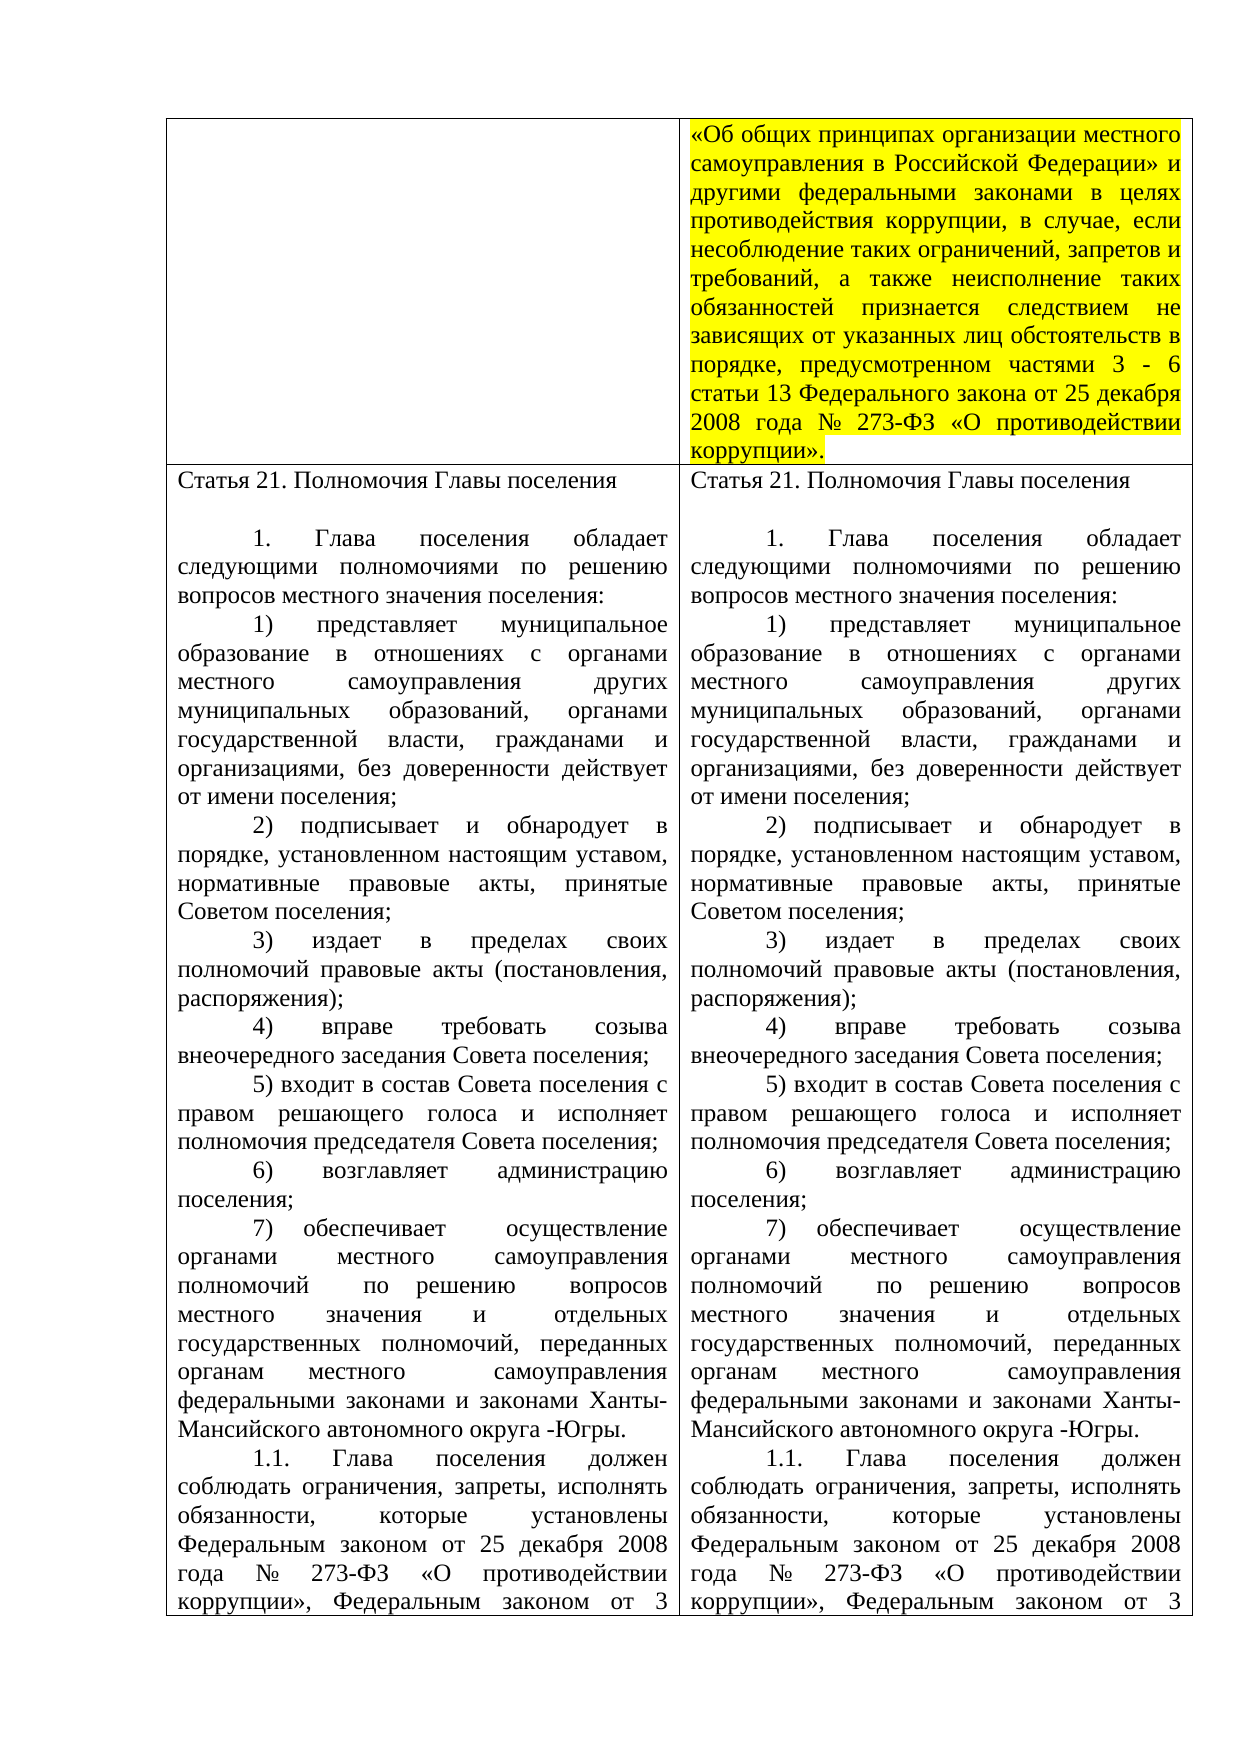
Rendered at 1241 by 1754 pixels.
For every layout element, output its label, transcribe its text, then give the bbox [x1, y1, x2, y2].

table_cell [680, 465, 1192, 1615]
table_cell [167, 465, 679, 1615]
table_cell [167, 119, 679, 464]
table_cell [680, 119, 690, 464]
